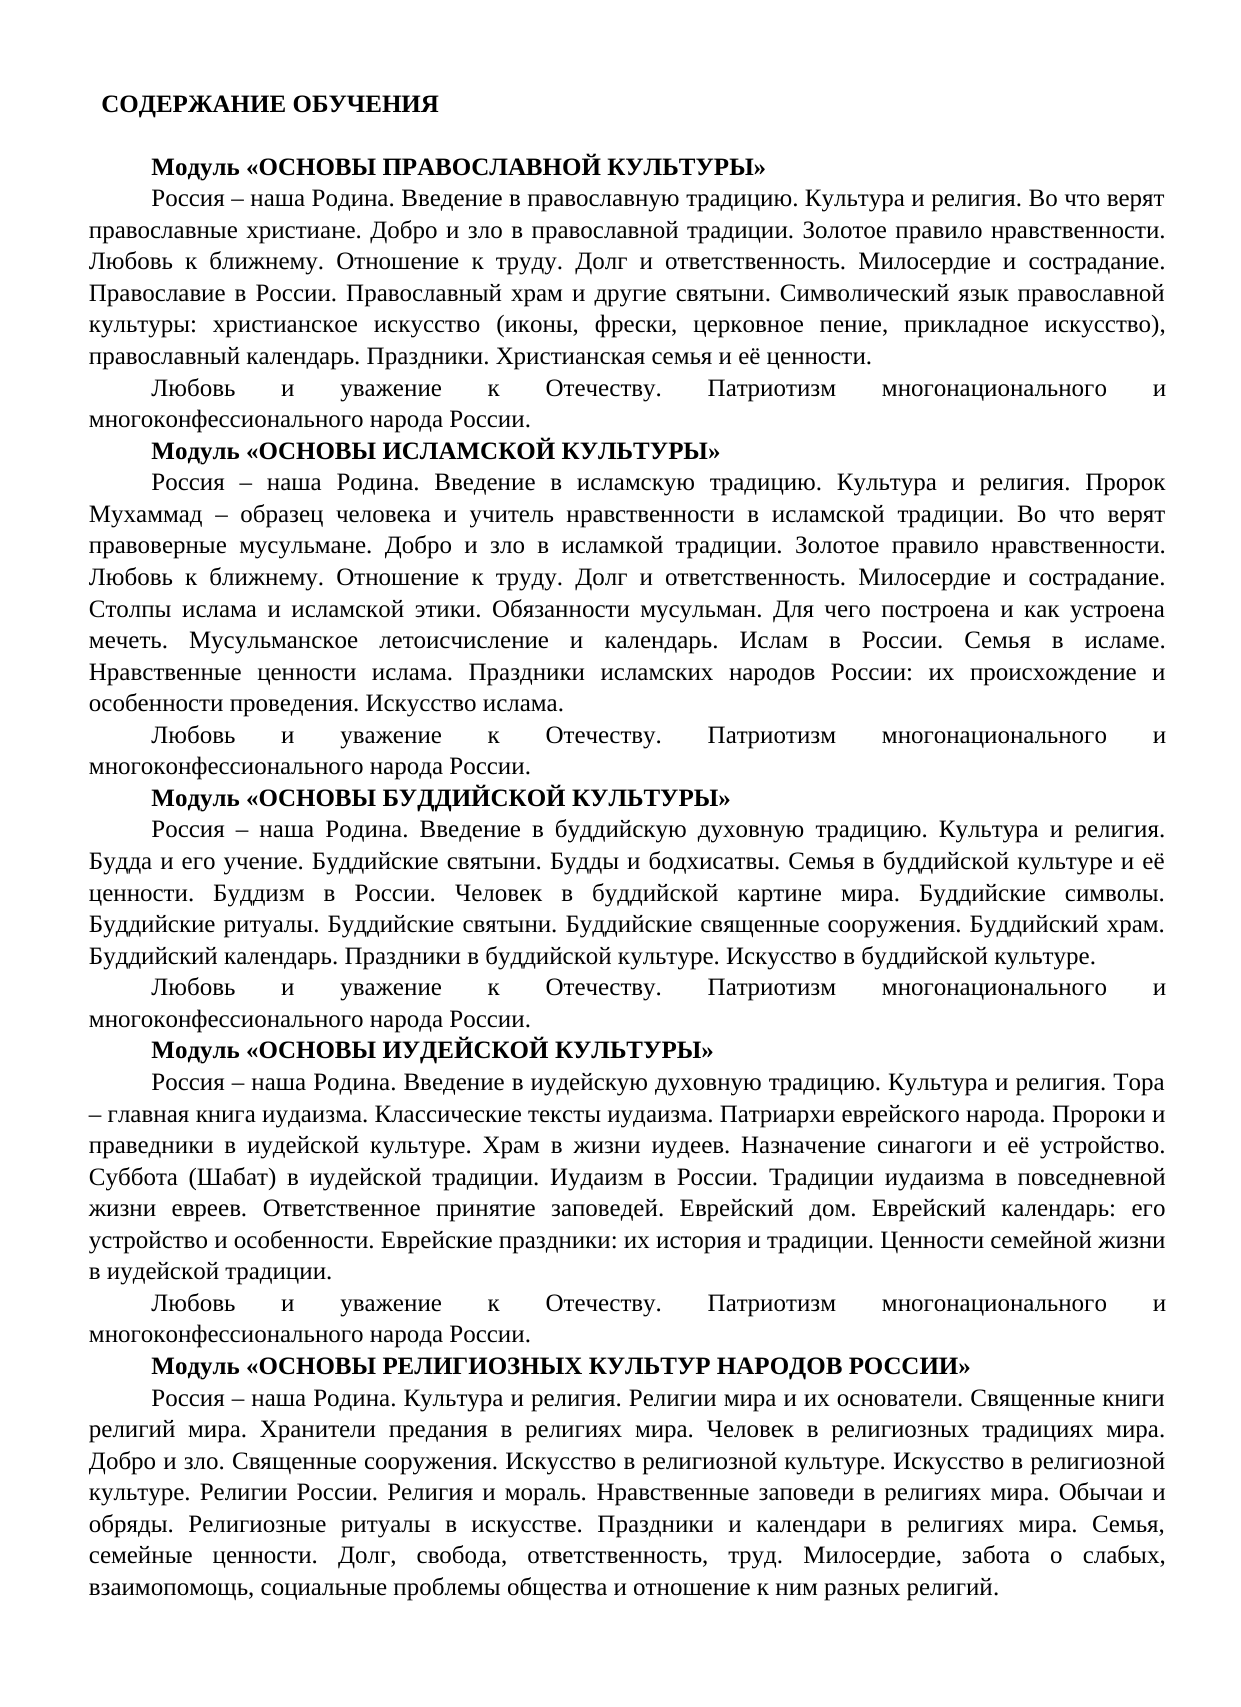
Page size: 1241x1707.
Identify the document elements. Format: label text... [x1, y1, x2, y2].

text Любовь и уважение к Отечеству. Патриотизм многонационального и многоконфессионального народа России. [89, 972, 1166, 1033]
text Россия – наша Родина. Культура и религия. Религии мира и их основатели. Священные книги религий мира. Хранители предания в религиях мира. Человек в религиозных традициях мира. Добро и зло. Священные сооружения. Искусство в религиозной культуре. Искусство в религиозной культуре. Религии России. Религия и мораль. Нравственные заповеди в религиях мира. Обычаи и обряды. Религиозные ритуалы в искусстве. Праздники и календари в религиях мира. Семья, семейные ценности. Долг, свобода, ответственность, труд. Милосердие, забота о слабых, взаимопомощь, социальные проблемы общества и отношение к ним разных религий. [89, 1383, 1166, 1601]
text Модуль «ОСНОВЫ РЕЛИГИОЗНЫХ КУЛЬТУР НАРОДОВ РОССИИ» [89, 1351, 1166, 1380]
text Любовь и уважение к Отечеству. Патриотизм многонационального и многоконфессионального народа России. [89, 720, 1166, 780]
text Россия – наша Родина. Введение в иудейскую духовную традицию. Культура и религия. Тора – главная книга иудаизма. Классические тексты иудаизма. Патриархи еврейского народа. Пророки и праведники в иудейской культуре. Храм в жизни иудеев. Назначение синагоги и её устройство. Суббота (Шабат) в иудейской традиции. Иудаизм в России. Традиции иудаизма в повседневной жизни евреев. Ответственное принятие заповедей. Еврейский дом. Еврейский календарь: его устройство и особенности. Еврейские праздники: их история и традиции. Ценности семейной жизни в иудейской традиции. [89, 1067, 1166, 1285]
text Модуль «ОСНОВЫ ИСЛАМСКОЙ КУЛЬТУРЫ» [89, 436, 1166, 464]
text Любовь и уважение к Отечеству. Патриотизм многонационального и многоконфессионального народа России. [89, 373, 1166, 433]
text Модуль «ОСНОВЫ БУДДИЙСКОЙ КУЛЬТУРЫ» [89, 783, 1166, 812]
text Модуль «ОСНОВЫ ПРАВОСЛАВНОЙ КУЛЬТУРЫ» [89, 152, 1166, 181]
text СОДЕРЖАНИЕ ОБУЧЕНИЯ [101, 89, 1166, 117]
text Модуль «ОСНОВЫ ИУДЕЙСКОЙ КУЛЬТУРЫ» [89, 1036, 1166, 1064]
text Россия – наша Родина. Введение в исламскую традицию. Культура и религия. Пророк Мухаммад – образец человека и учитель нравственности в исламской традиции. Во что верят правоверные мусульмане. Добро и зло в исламкой традиции. Золотое правило нравственности. Любовь к ближнему. Отношение к труду. Долг и ответственность. Милосердие и сострадание. Столпы ислама и исламской этики. Обязанности мусульман. Для чего построена и как устроена мечеть. Мусульманское летоисчисление и календарь. Ислам в России. Семья в исламе. Нравственные ценности ислама. Праздники исламских народов России: их происхождение и особенности проведения. Искусство ислама. [89, 467, 1166, 717]
text Россия – наша Родина. Введение в православную традицию. Культура и религия. Во что верят православные христиане. Добро и зло в православной традиции. Золотое правило нравственности. Любовь к ближнему. Отношение к труду. Долг и ответственность. Милосердие и сострадание. Православие в России. Православный храм и другие святыни. Символический язык православной культуры: христианское искусство (иконы, фрески, церковное пение, прикладное искусство), православный календарь. Праздники. Христианская семья и её ценности. [89, 183, 1166, 370]
text Россия – наша Родина. Введение в буддийскую духовную традицию. Культура и религия. Будда и его учение. Буддийские святыни. Будды и бодхисатвы. Семья в буддийской культуре и её ценности. Буддизм в России. Человек в буддийской картине мира. Буддийские символы. Буддийские ритуалы. Буддийские святыни. Буддийские священные сооружения. Буддийский храм. Буддийский календарь. Праздники в буддийской культуре. Искусство в буддийской культуре. [89, 814, 1166, 969]
text Любовь и уважение к Отечеству. Патриотизм многонационального и многоконфессионального народа России. [89, 1288, 1166, 1348]
